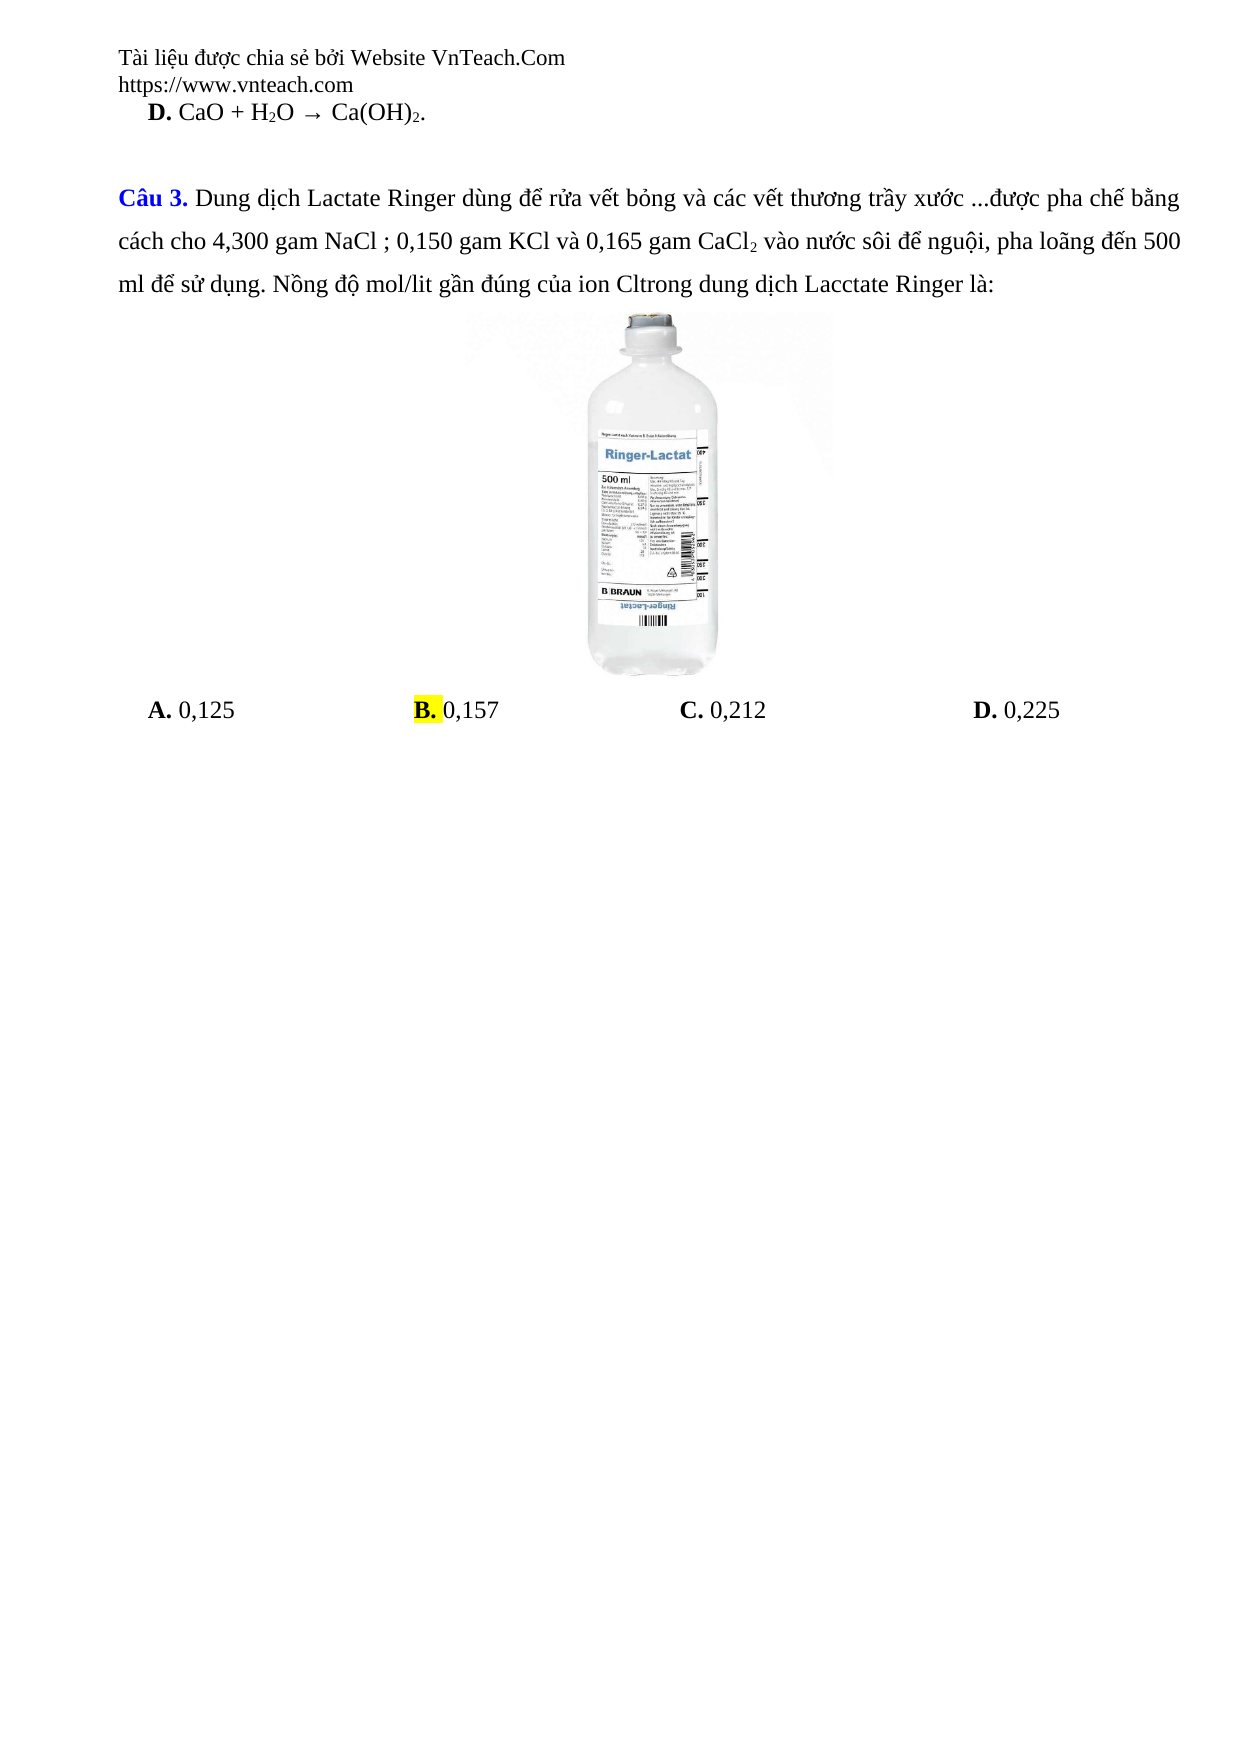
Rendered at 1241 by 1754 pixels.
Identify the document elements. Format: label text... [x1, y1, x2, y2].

text D. CaO + H2O → Ca(OH)2. [118, 97, 1181, 126]
text A. 0,125 B. 0,157 C. 0,212 D. 0,225 [443, 695, 1181, 723]
picture [465, 312, 834, 681]
text A. 0,125 B. 0,157 C. 0,212 D. 0,225 [118, 695, 414, 723]
text Câu 3. Dung dịch Lactate Ringer dùng để rửa vết bỏng và các vết thương trầy xước ...được pha chế bằng cách cho 4,300 gam NaCl ; 0,150 gam KCl và 0,165 gam CaCl2 vào nước sôi để nguội, pha loãng đến 500 ml để sử dụng. Nồng độ mol/lit gần đúng của ion Cltrong dung dịch Lacctate Ringer là: [118, 183, 1181, 298]
